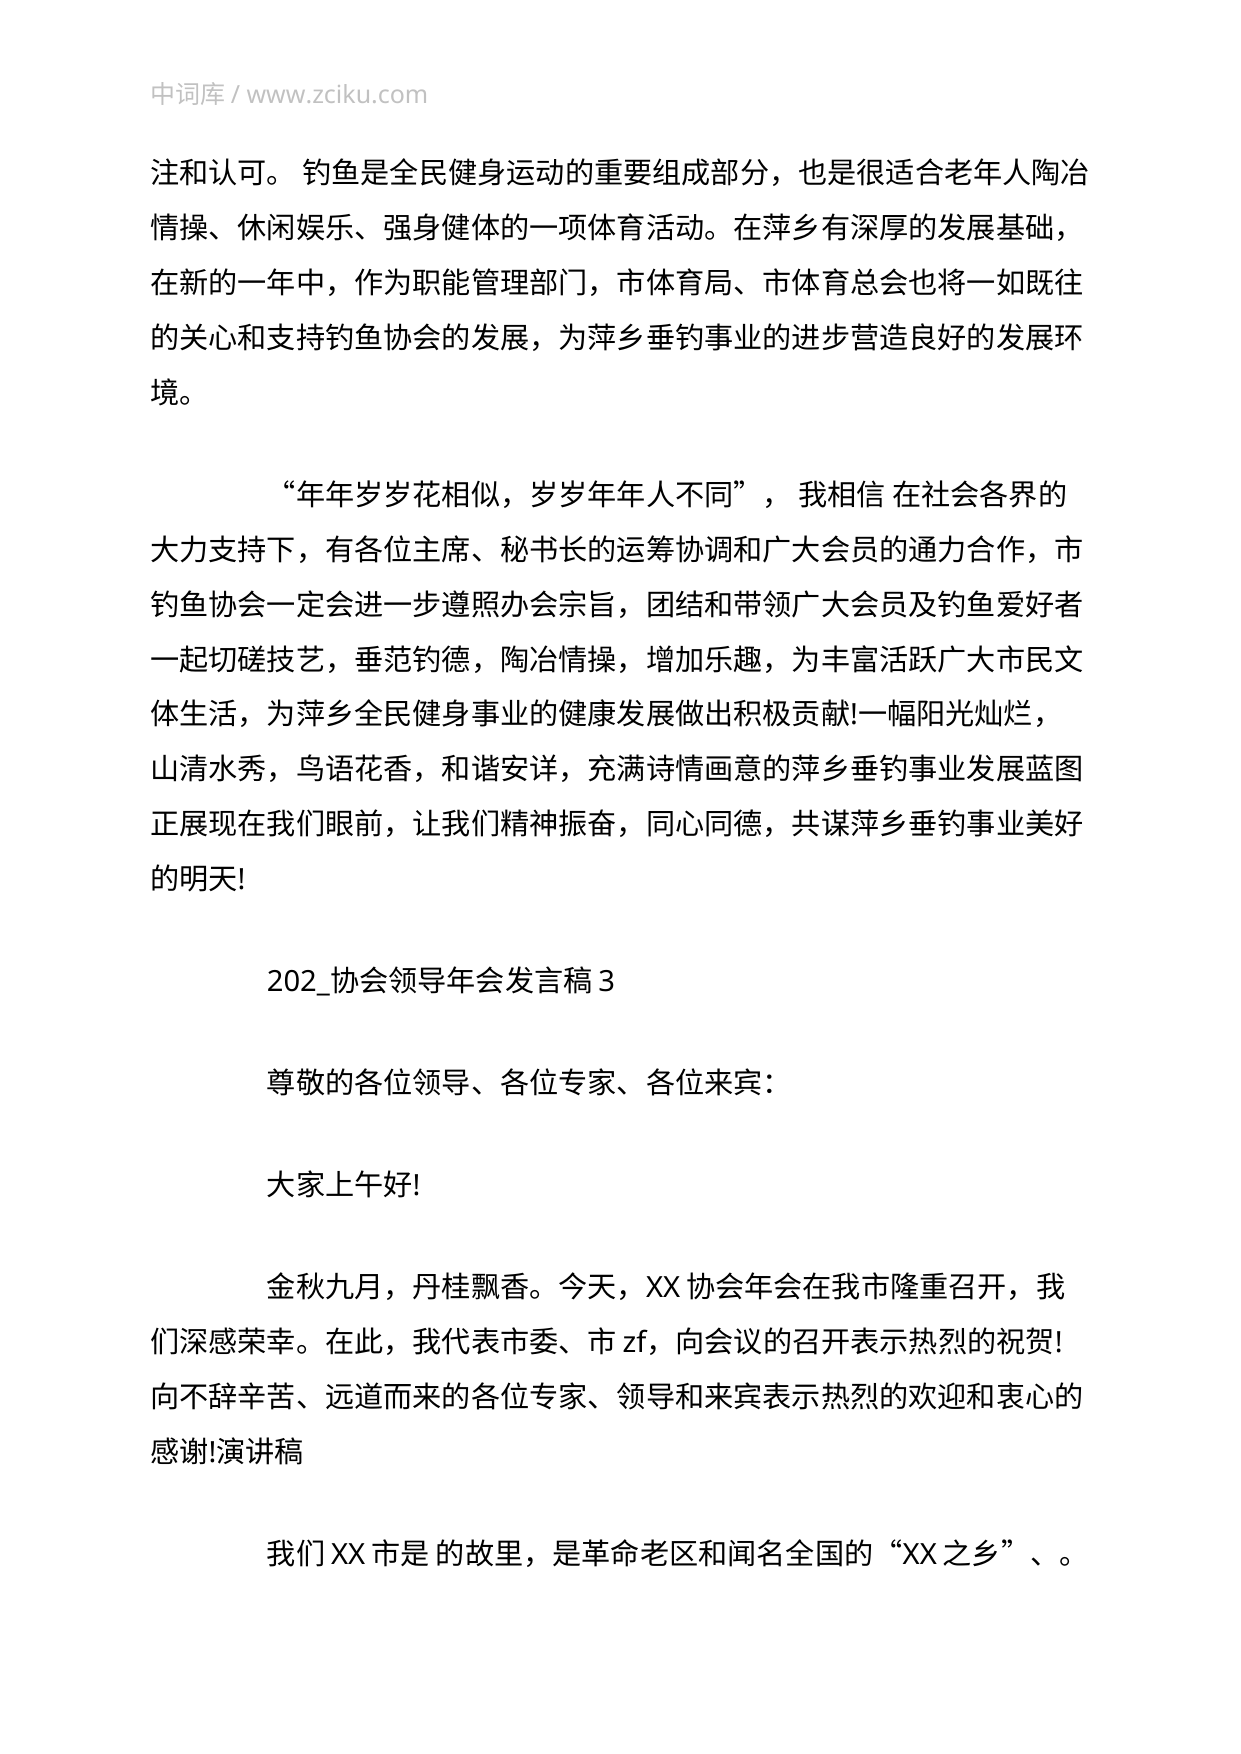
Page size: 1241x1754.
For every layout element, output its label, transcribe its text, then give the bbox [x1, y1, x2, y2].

text “年年岁岁花相似，岁岁年年人不同”， 我相信 在社会各界的大力支持下，有各位主席、秘书长的运筹协调和广大会员的通力合作，市钓鱼协会一定会进一步遵照办会宗旨，团结和带领广大会员及钓鱼爱好者一起切磋技艺，垂范钓德，陶冶情操，增加乐趣，为丰富活跃广大市民文体生活，为萍乡全民健身事业的健康发展做出积极贡献!一幅阳光灿烂，山清水秀，鸟语花香，和谐安详，充满诗情画意的萍乡垂钓事业发展蓝图正展现在我们眼前，让我们精神振奋，同心同德，共谋萍乡垂钓事业美好的明天! [150, 471, 1090, 898]
text 尊敬的各位领导、各位专家、各位来宾： [150, 1060, 1090, 1102]
text 金秋九月，丹桂飘香。今天，XX协会年会在我市隆重召开，我们深感荣幸。在此，我代表市委、市zf，向会议的召开表示热烈的祝贺!向不辞辛苦、远道而来的各位专家、领导和来宾表示热烈的欢迎和衷心的感谢!演讲稿 [150, 1263, 1090, 1471]
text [150, 1530, 1090, 1573]
text 202_协会领导年会发言稿3 [150, 958, 1090, 1000]
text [150, 150, 1090, 412]
text 大家上午好! [150, 1161, 1090, 1204]
